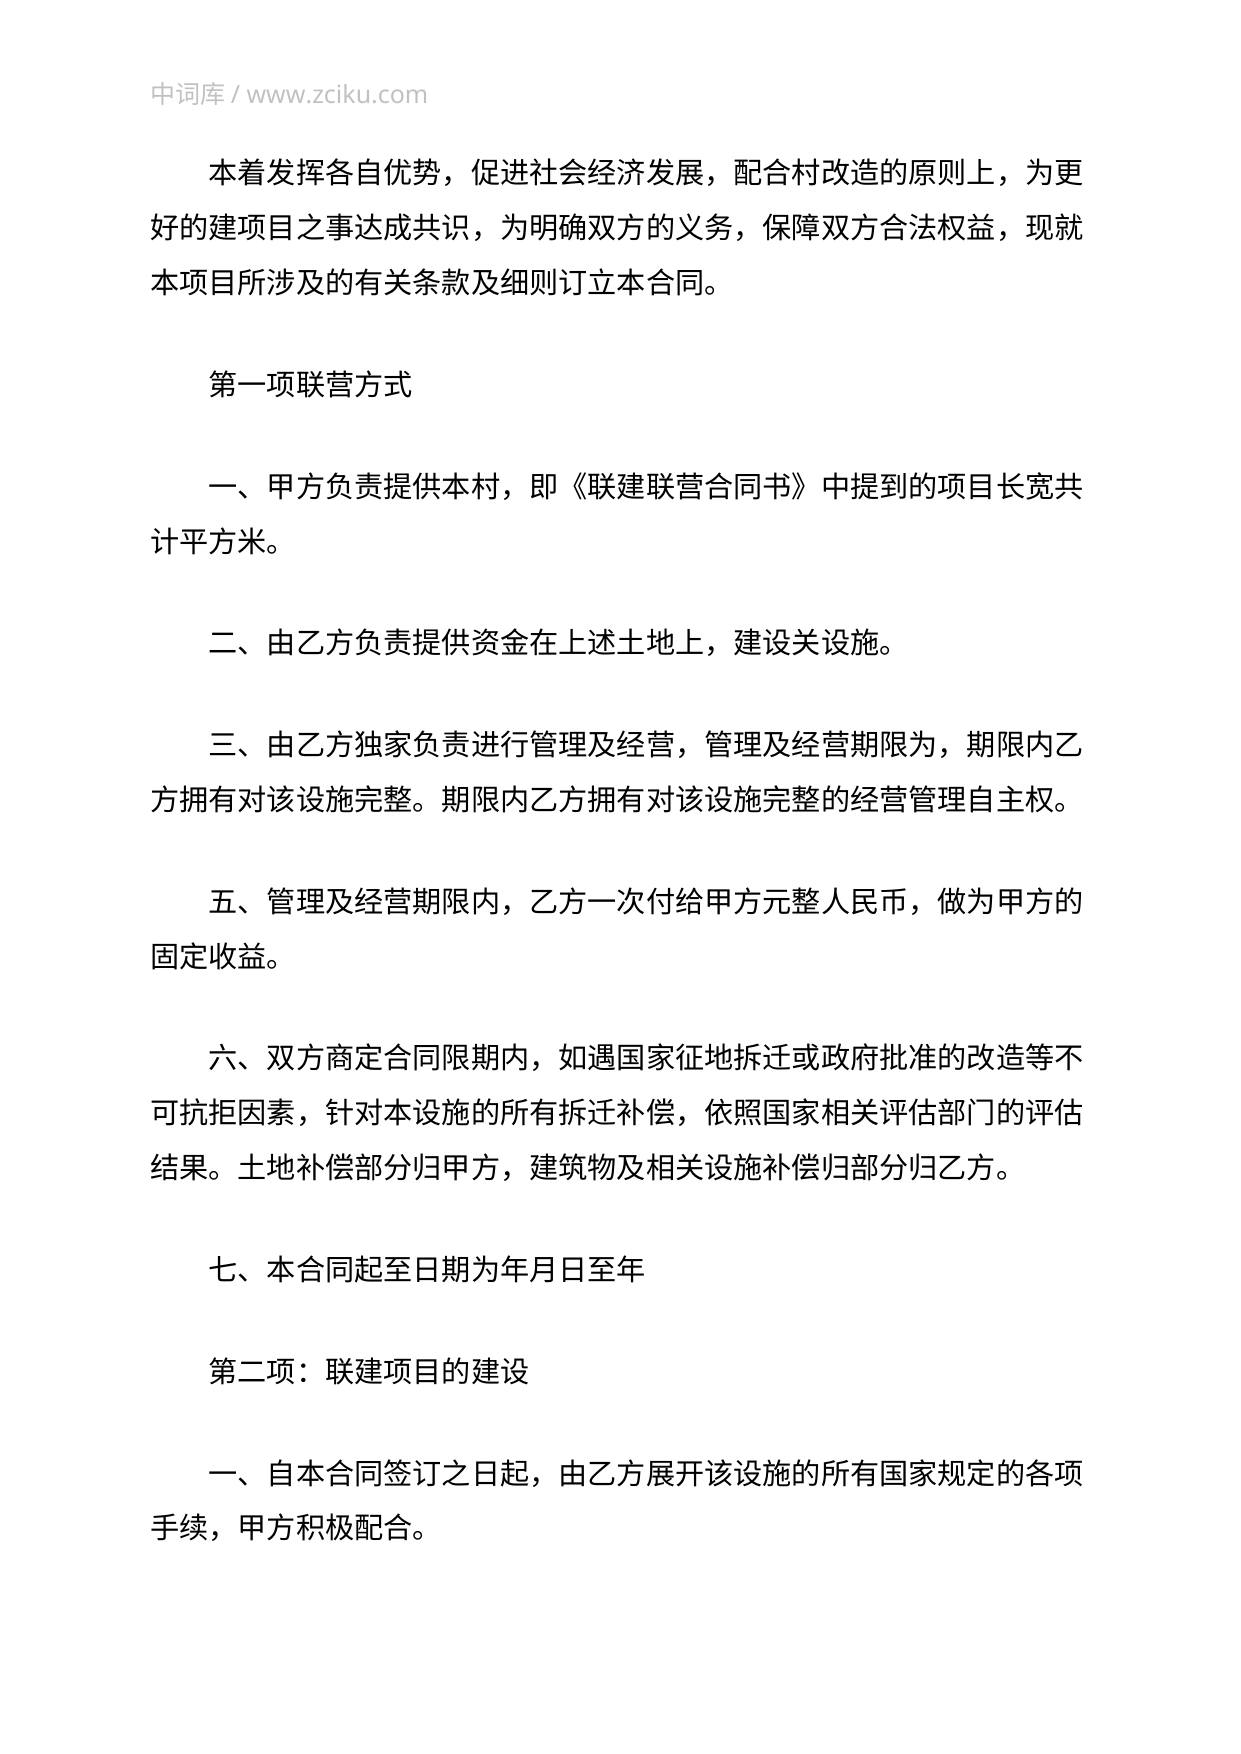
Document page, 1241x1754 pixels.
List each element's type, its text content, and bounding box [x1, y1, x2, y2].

text 第一项联营方式 [150, 362, 1090, 404]
text 一、自本合同签订之日起，由乙方展开该设施的所有国家规定的各项手续，甲方积极配合。 [150, 1450, 1090, 1547]
text 第二项：联建项目的建设 [150, 1348, 1090, 1391]
text 一、甲方负责提供本村，即《联建联营合同书》中提到的项目长宽共计平方米。 [150, 463, 1090, 561]
text 五、管理及经营期限内，乙方一次付给甲方元整人民币，做为甲方的固定收益。 [150, 878, 1090, 976]
text 二、由乙方负责提供资金在上述土地上，建设关设施。 [150, 620, 1090, 662]
text 七、本合同起至日期为年月日至年 [150, 1247, 1090, 1289]
text 本着发挥各自优势，促进社会经济发展，配合村改造的原则上，为更好的建项目之事达成共识，为明确双方的义务，保障双方合法权益，现就本项目所涉及的有关条款及细则订立本合同。 [150, 150, 1090, 302]
text 六、双方商定合同限期内，如遇国家征地拆迁或政府批准的改造等不可抗拒因素，针对本设施的所有拆迁补偿，依照国家相关评估部门的评估结果。土地补偿部分归甲方，建筑物及相关设施补偿归部分归乙方。 [150, 1035, 1090, 1187]
text 三、由乙方独家负责进行管理及经营，管理及经营期限为，期限内乙方拥有对该设施完整。期限内乙方拥有对该设施完整的经营管理自主权。 [150, 722, 1090, 819]
